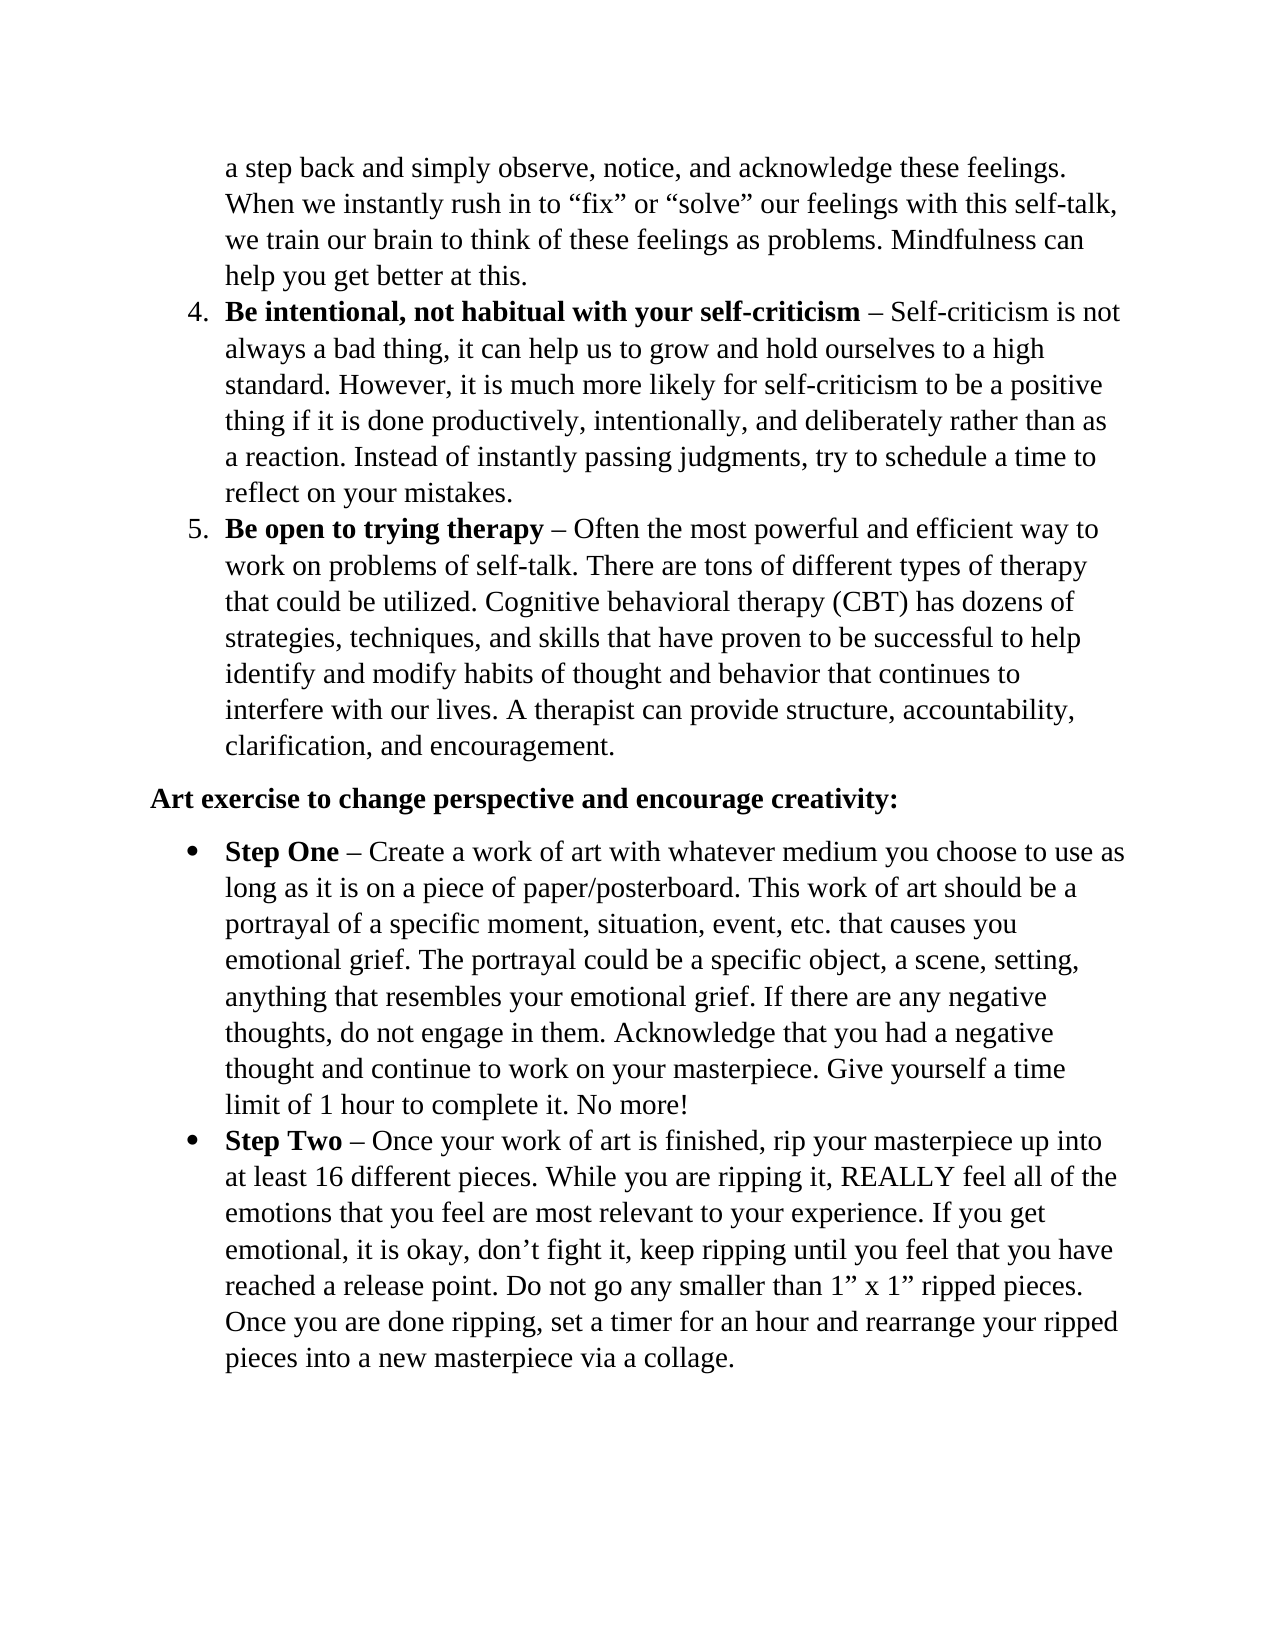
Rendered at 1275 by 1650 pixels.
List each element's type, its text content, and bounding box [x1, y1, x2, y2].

list Be open to trying therapy – Often the most powerful and efficient way to work on problems of self-talk. There are tons of different types of therapy that could be utilized. Cognitive behavioral therapy (CBT) has dozens of strategies, techniques, and skills that have proven to be successful to help identify and modify habits of thought and behavior that continues to interfere with our lives. A therapist can provide structure, accountability, clarification, and encouragement. [187, 511, 1125, 762]
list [187, 150, 1125, 292]
list Step One – Create a work of art with whatever medium you choose to use as long as it is on a piece of paper/posterboard. This work of art should be a portrayal of a specific moment, situation, event, etc. that causes you emotional grief. The portrayal could be a specific object, a scene, setting, anything that resembles your emotional grief. If there are any negative thoughts, do not engage in them. Acknowledge that you had a negative thought and continue to work on your masterpiece. Give yourself a time limit of 1 hour to complete it. No more! [187, 834, 1125, 1121]
list Be intentional, not habitual with your self-criticism – Self-criticism is not always a bad thing, it can help us to grow and hold ourselves to a high standard. However, it is much more likely for self-criticism to be a positive thing if it is done productively, intentionally, and deliberately rather than as a reaction. Instead of instantly passing judgments, try to schedule a time to reflect on your mistakes. [187, 294, 1125, 509]
list Step Two – Once your work of art is finished, rip your masterpiece up into at least 16 different pieces. While you are ripping it, REALLY feel all of the emotions that you feel are most relevant to your experience. If you get emotional, it is okay, don’t fight it, keep ripping until you feel that you have reached a release point. Do not go any smaller than 1” x 1” ripped pieces. Once you are done ripping, set a timer for an hour and rearrange your ripped pieces into a new masterpiece via a collage. [187, 1123, 1125, 1374]
text Art exercise to change perspective and encourage creativity: [150, 781, 1125, 815]
